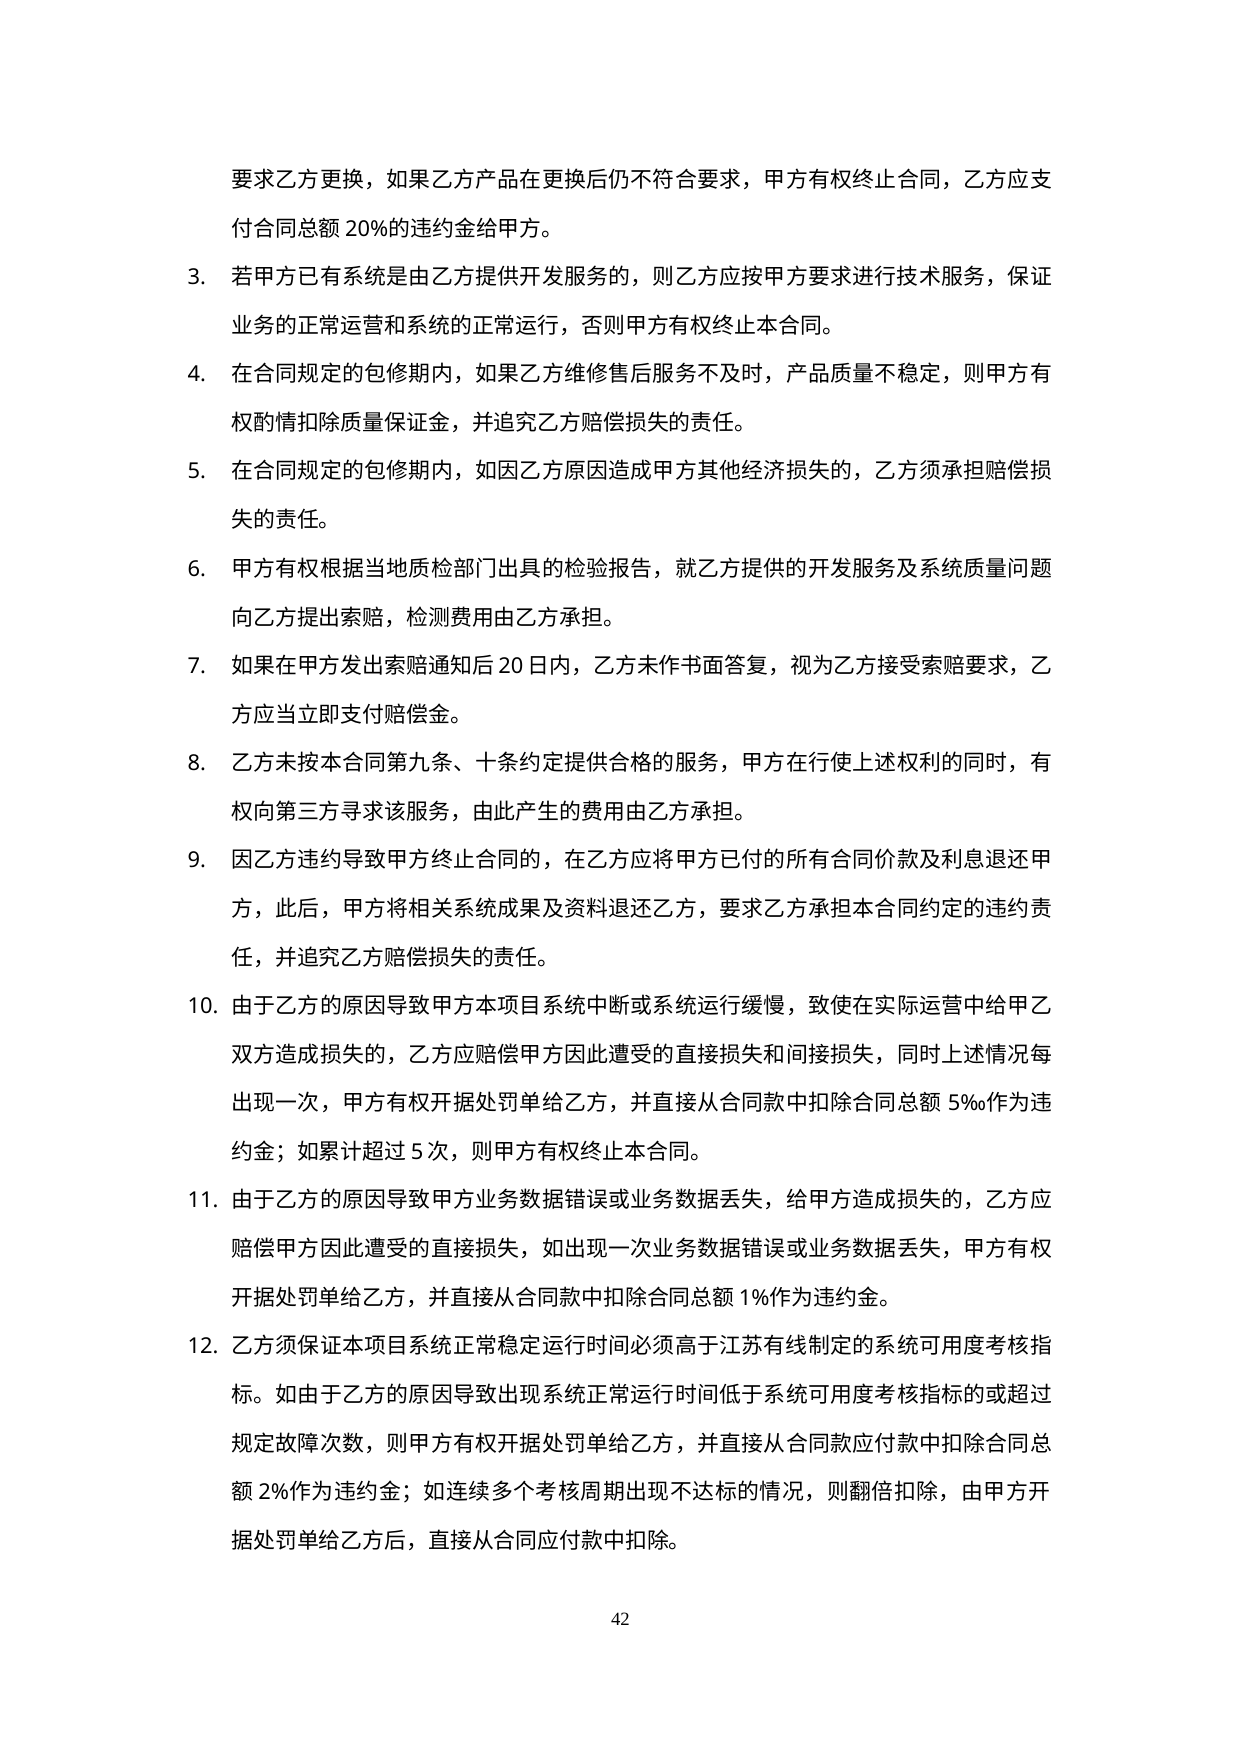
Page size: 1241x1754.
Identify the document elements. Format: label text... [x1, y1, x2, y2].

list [187, 162, 1053, 243]
list 在合同规定的包修期内，如因乙方原因造成甲方其他经济损失的，乙方须承担赔偿损失的责任。 [187, 453, 1053, 534]
list 在合同规定的包修期内，如果乙方维修售后服务不及时，产品质量不稳定，则甲方有权酌情扣除质量保证金，并追究乙方赔偿损失的责任。 [187, 356, 1053, 437]
list 如果在甲方发出索赔通知后20日内，乙方未作书面答复，视为乙方接受索赔要求，乙方应当立即支付赔偿金。 [187, 647, 1053, 729]
list 由于乙方的原因导致甲方业务数据错误或业务数据丢失，给甲方造成损失的，乙方应赔偿甲方因此遭受的直接损失，如出现一次业务数据错误或业务数据丢失，甲方有权开据处罚单给乙方，并直接从合同款中扣除合同总额1%作为违约金。 [187, 1182, 1053, 1312]
list 由于乙方的原因导致甲方本项目系统中断或系统运行缓慢，致使在实际运营中给甲乙双方造成损失的，乙方应赔偿甲方因此遭受的直接损失和间接损失，同时上述情况每出现一次，甲方有权开据处罚单给乙方，并直接从合同款中扣除合同总额5‰作为违约金；如累计超过5次，则甲方有权终止本合同。 [187, 987, 1053, 1166]
list 因乙方违约导致甲方终止合同的，在乙方应将甲方已付的所有合同价款及利息退还甲方，此后，甲方将相关系统成果及资料退还乙方，要求乙方承担本合同约定的违约责任，并追究乙方赔偿损失的责任。 [187, 842, 1053, 972]
list 乙方须保证本项目系统正常稳定运行时间必须高于江苏有线制定的系统可用度考核指标。如由于乙方的原因导致出现系统正常运行时间低于系统可用度考核指标的或超过规定故障次数，则甲方有权开据处罚单给乙方，并直接从合同款应付款中扣除合同总额2%作为违约金；如连续多个考核周期出现不达标的情况，则翻倍扣除，由甲方开据处罚单给乙方后，直接从合同应付款中扣除。 [187, 1328, 1053, 1555]
list 甲方有权根据当地质检部门出具的检验报告，就乙方提供的开发服务及系统质量问题向乙方提出索赔，检测费用由乙方承担。 [187, 550, 1053, 632]
list 乙方未按本合同第九条、十条约定提供合格的服务，甲方在行使上述权利的同时，有权向第三方寻求该服务，由此产生的费用由乙方承担。 [187, 744, 1053, 826]
list 若甲方已有系统是由乙方提供开发服务的，则乙方应按甲方要求进行技术服务，保证业务的正常运营和系统的正常运行，否则甲方有权终止本合同。 [187, 259, 1053, 340]
